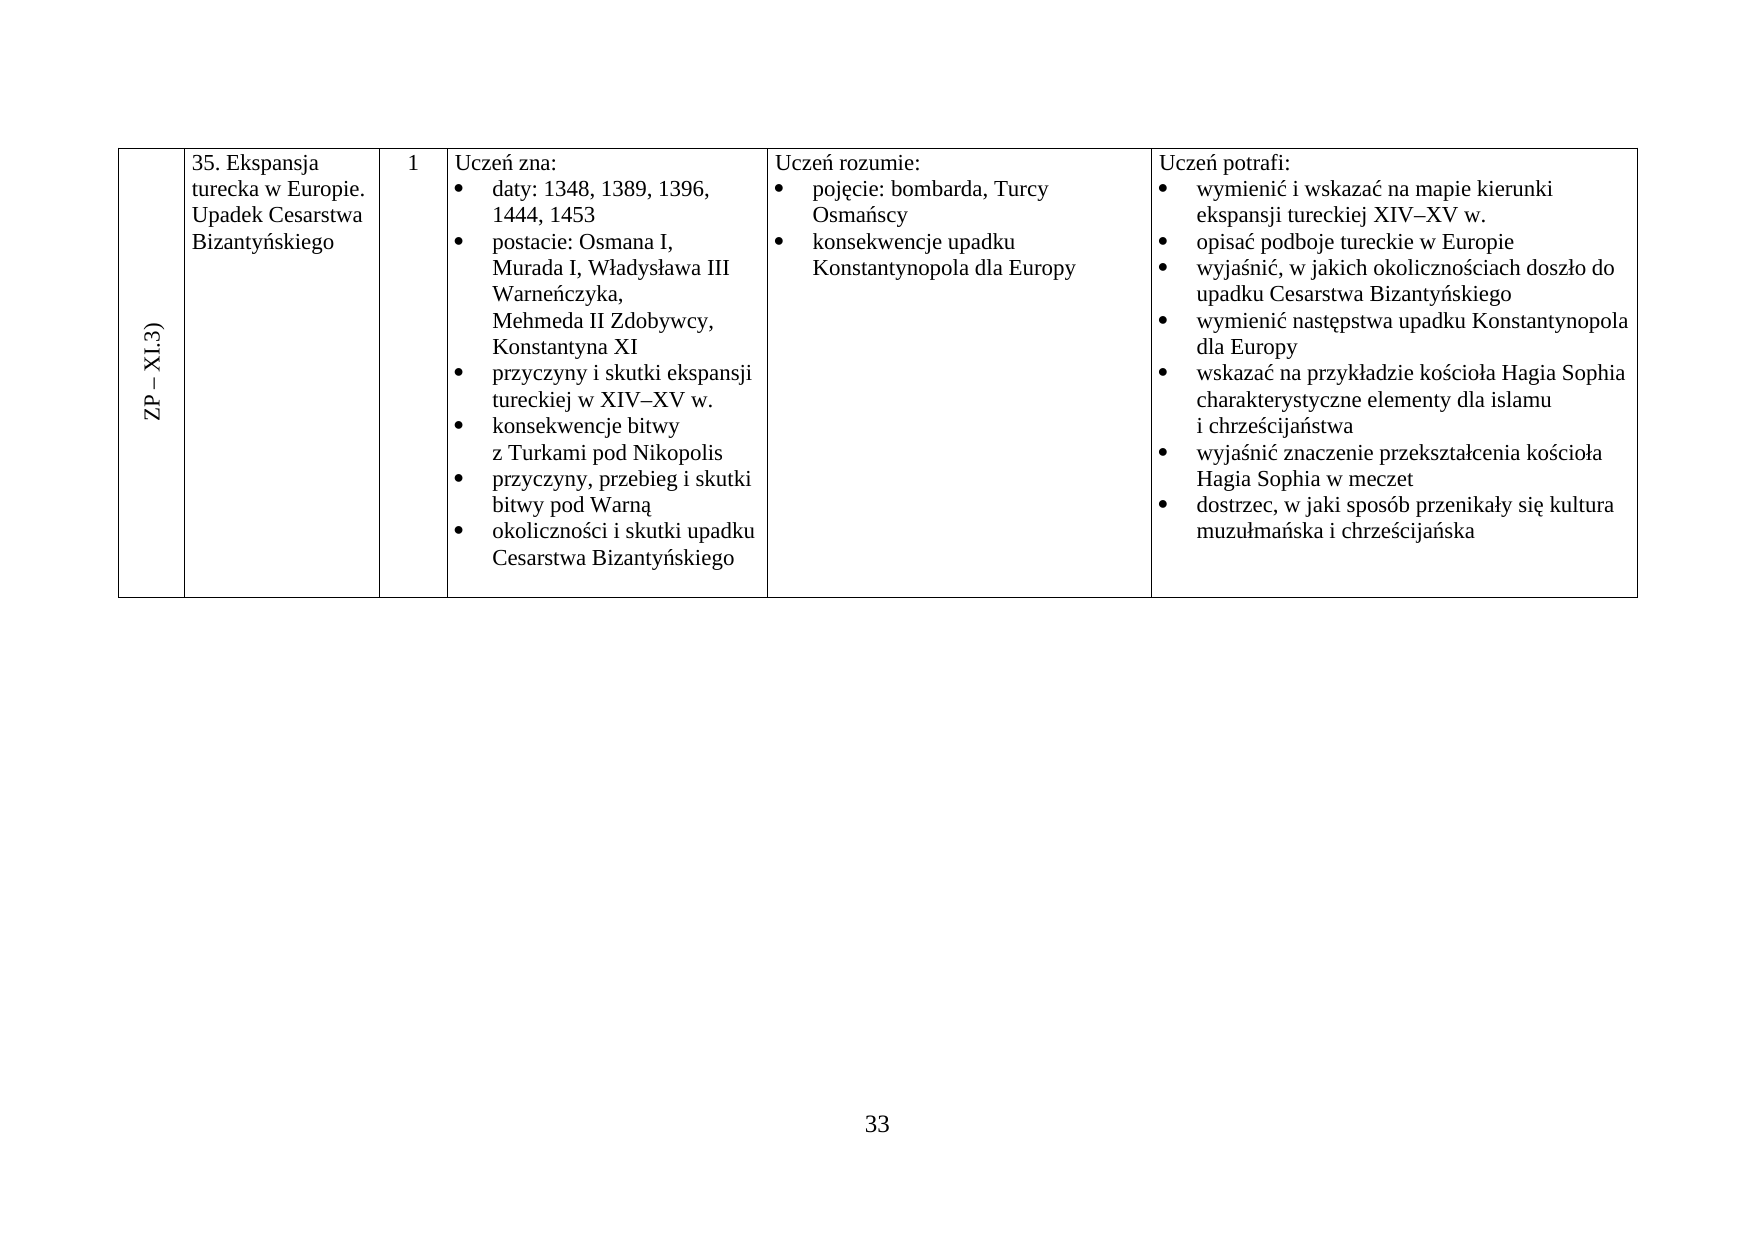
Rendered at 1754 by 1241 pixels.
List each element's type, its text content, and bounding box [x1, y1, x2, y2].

table_cell Uczeń rozumie: pojęcie: bombarda, Turcy Osmańscy konsekwencje upadku Konstantynopola dla Europy [768, 149, 1151, 597]
table_cell Uczeń zna: daty: 1348, 1389, 1396, 1444, 1453 postacie: Osmana I, Murada I, Władysława III Warneńczyka, Mehmeda II Zdobywcy, Konstantyna XI przyczyny i skutki ekspansji tureckiej w XIV–XV w. konsekwencje bitwy z Turkami pod Nikopolis przyczyny, przebieg i skutki bitwy pod Warną okoliczności i skutki upadku Cesarstwa Bizantyńskiego [448, 149, 767, 597]
table_cell Uczeń potrafi: wymienić i wskazać na mapie kierunki ekspansji tureckiej XIV–XV w. opisać podboje tureckie w Europie wyjaśnić, w jakich okolicznościach doszło do upadku Cesarstwa Bizantyńskiego wymienić następstwa upadku Konstantynopola dla Europy wskazać na przykładzie kościoła Hagia Sophia charakterystyczne elementy dla islamu i chrześcijaństwa wyjaśnić znaczenie przekształcenia kościoła Hagia Sophia w meczet dostrzec, w jaki sposób przenikały się kultura muzułmańska i chrześcijańska [1152, 149, 1637, 597]
table_cell ZP – XI.3) [119, 149, 184, 597]
table_cell 35. Ekspansja turecka w Europie. Upadek Cesarstwa Bizantyńskiego [185, 149, 379, 597]
table_cell 1 [380, 149, 447, 597]
